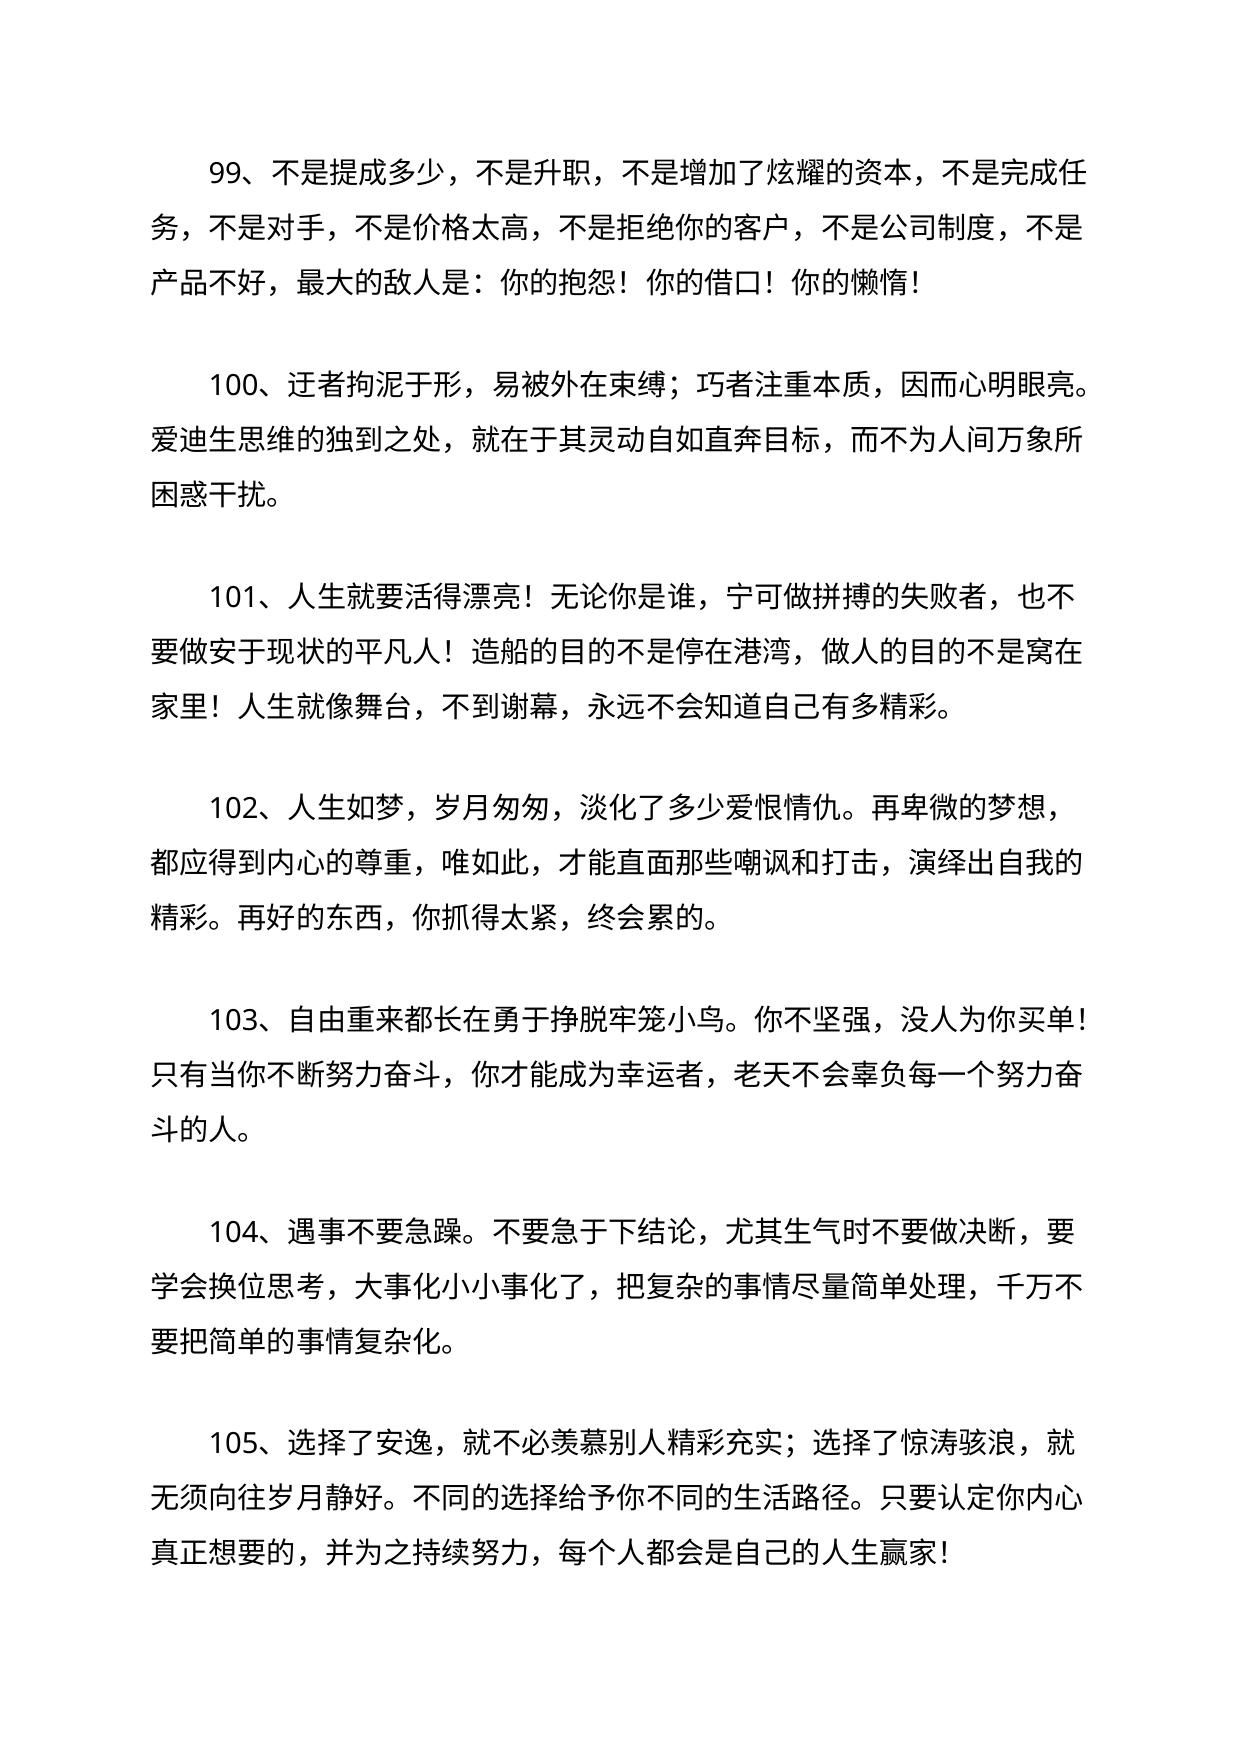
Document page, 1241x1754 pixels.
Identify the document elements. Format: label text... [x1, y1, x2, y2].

text 103、自由重来都长在勇于挣脱牢笼小鸟。你不坚强，没人为你买单！只有当你不断努力奋斗，你才能成为幸运者，老天不会辜负每一个努力奋斗的人。 [150, 997, 1090, 1149]
text 100、迂者拘泥于形，易被外在束缚；巧者注重本质，因而心明眼亮。爱迪生思维的独到之处，就在于其灵动自如直奔目标，而不为人间万象所困惑干扰。 [150, 362, 1090, 514]
text 102、人生如梦，岁月匆匆，淡化了多少爱恨情仇。再卑微的梦想，都应得到内心的尊重，唯如此，才能直面那些嘲讽和打击，演绎出自我的精彩。再好的东西，你抓得太紧，终会累的。 [150, 785, 1090, 937]
text 101、人生就要活得漂亮！无论你是谁，宁可做拼搏的失败者，也不要做安于现状的平凡人！造船的目的不是停在港湾，做人的目的不是窝在家里！人生就像舞台，不到谢幕，永远不会知道自己有多精彩。 [150, 573, 1090, 726]
text 104、遇事不要急躁。不要急于下结论，尤其生气时不要做决断，要学会换位思考，大事化小小事化了，把复杂的事情尽量简单处理，千万不要把简单的事情复杂化。 [150, 1208, 1090, 1361]
text 105、选择了安逸，就不必羡慕别人精彩充实；选择了惊涛骇浪，就无须向往岁月静好。不同的选择给予你不同的生活路径。只要认定你内心真正想要的，并为之持续努力，每个人都会是自己的人生赢家！ [150, 1420, 1090, 1572]
text 99、不是提成多少，不是升职，不是增加了炫耀的资本，不是完成任务，不是对手，不是价格太高，不是拒绝你的客户，不是公司制度，不是产品不好，最大的敌人是：你的抱怨！你的借口！你的懒惰！ [150, 150, 1090, 302]
